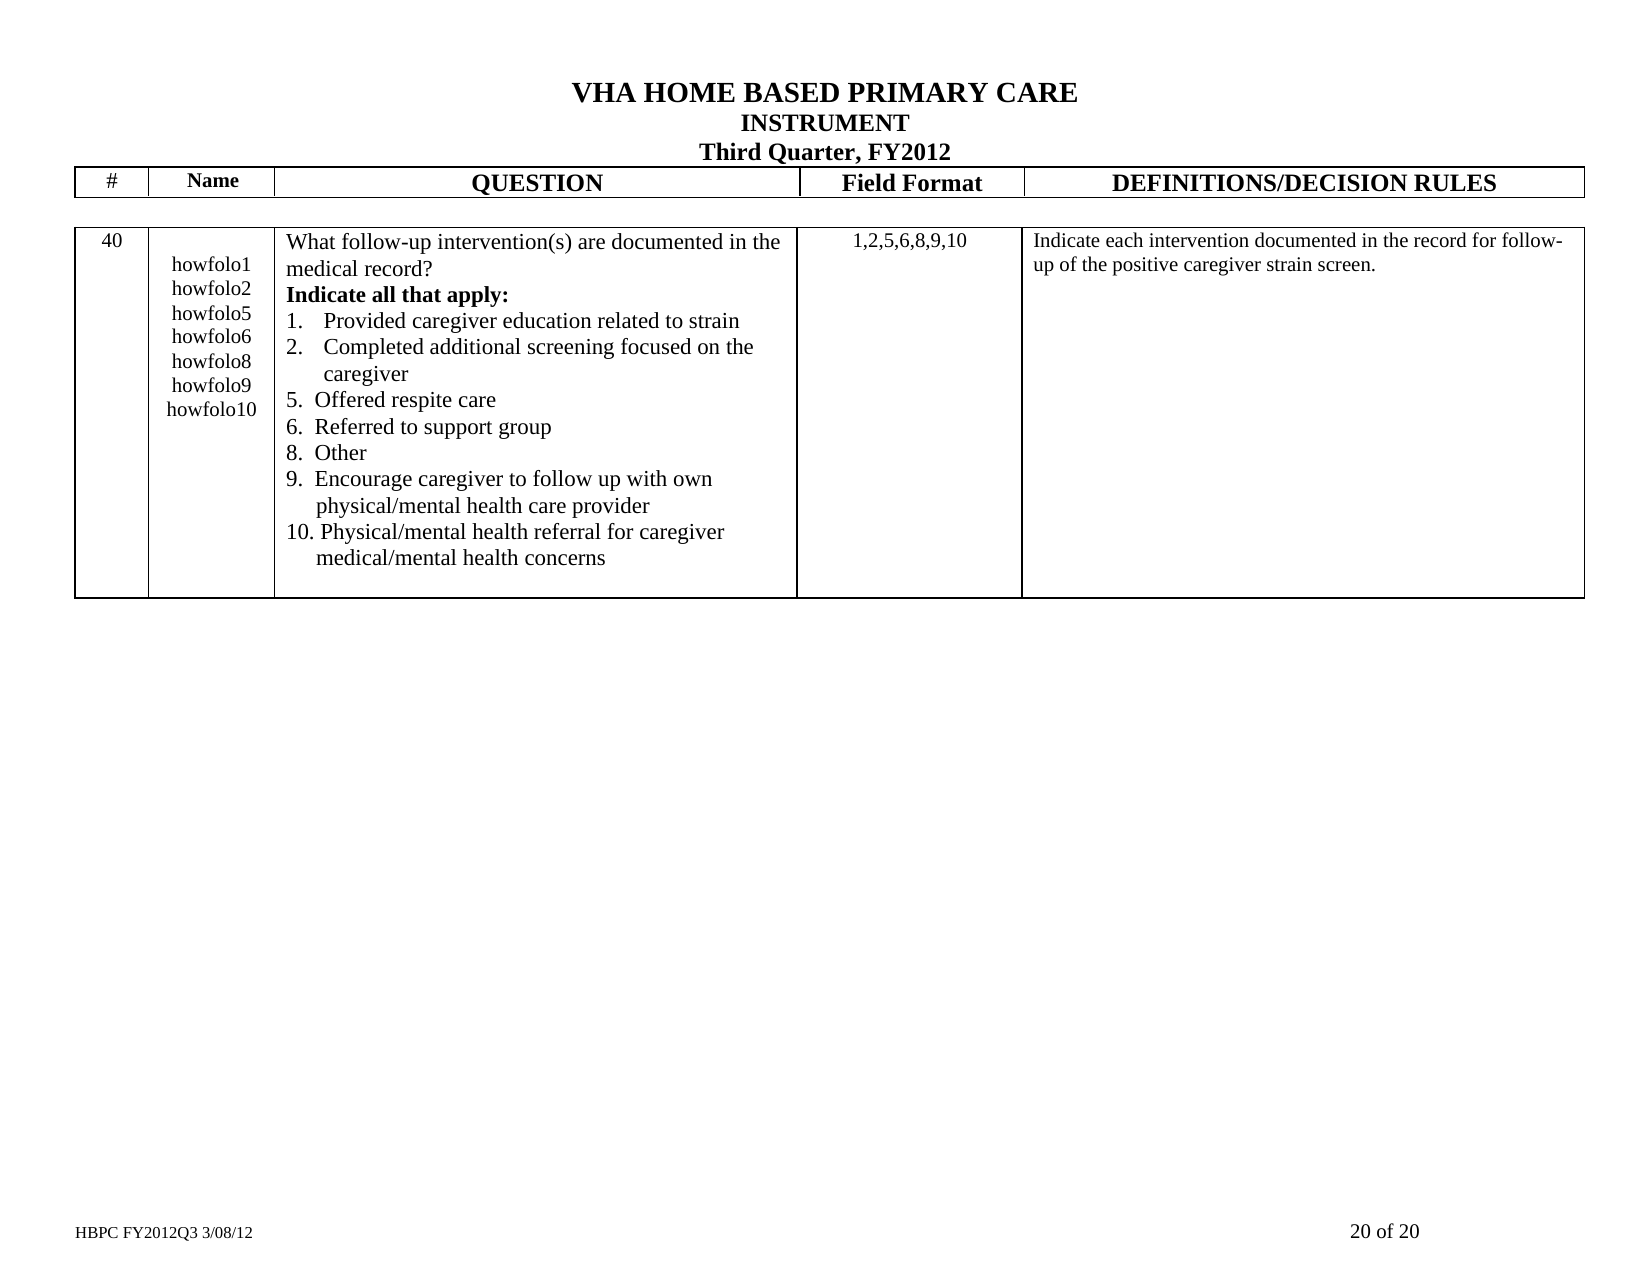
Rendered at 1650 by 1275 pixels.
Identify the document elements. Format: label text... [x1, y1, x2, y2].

table_cell 40 [76, 228, 148, 597]
table_cell 1,2,5,6,8,9,10 [798, 228, 1021, 597]
table_cell Indicate each intervention documented in the record for follow-up of the positive caregiver strain screen. [1023, 228, 1584, 597]
table_cell What follow-up intervention(s) are documented in the medical record? Indicate all that apply: Provided caregiver education related to strain Completed additional screening focused on the caregiver 5. Offered respite care 6. Referred to support group 8. Other 9. Encourage caregiver to follow up with own physical/mental health care provider 10. Physical/mental health referral for caregiver medical/mental health concerns [275, 228, 796, 597]
table_cell howfolo1 howfolo2 howfolo5 howfolo6 howfolo8 howfolo9 howfolo10 [149, 228, 274, 597]
